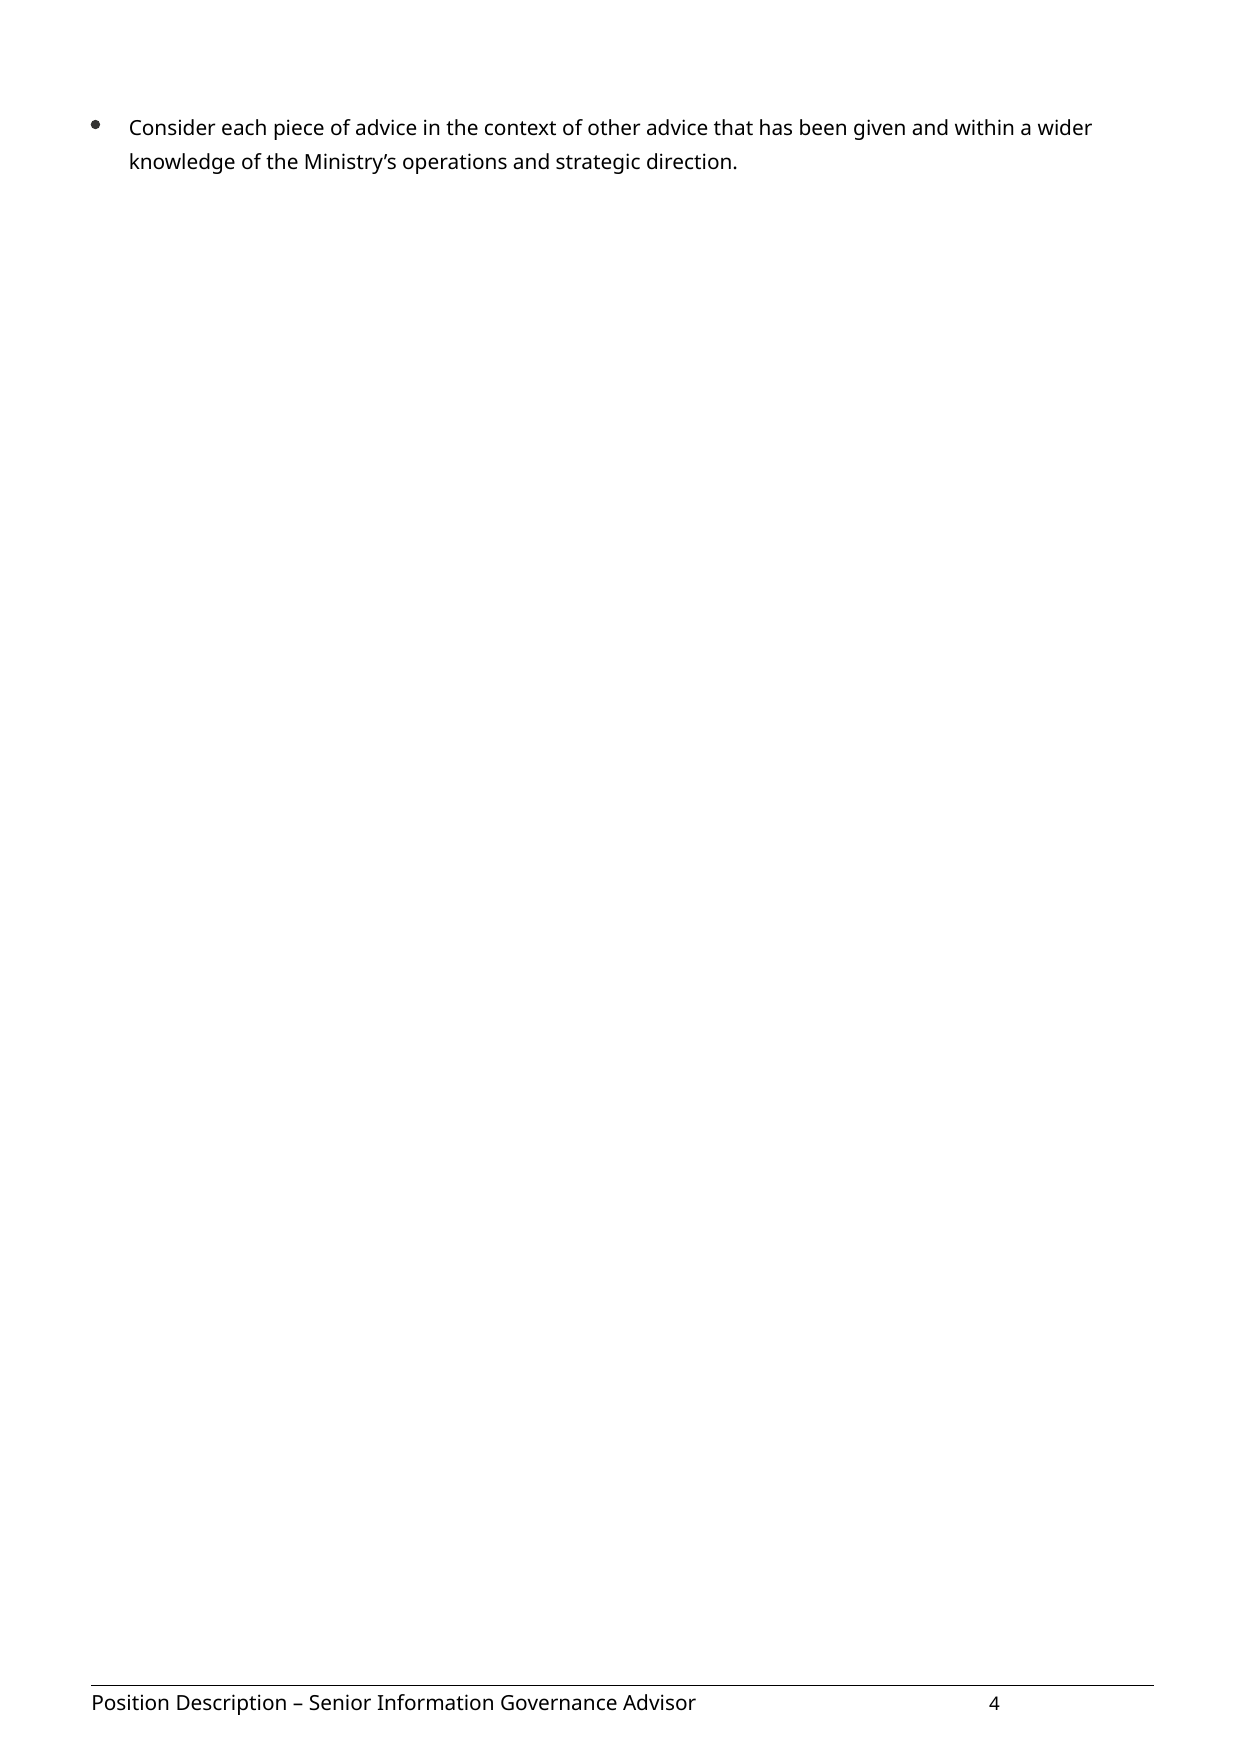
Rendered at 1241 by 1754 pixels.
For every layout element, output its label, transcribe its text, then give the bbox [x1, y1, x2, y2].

text Consider each piece of advice in the context of other advice that has been given and within a wider knowledge of the Ministry’s operations and strategic direction. [91, 113, 1154, 176]
